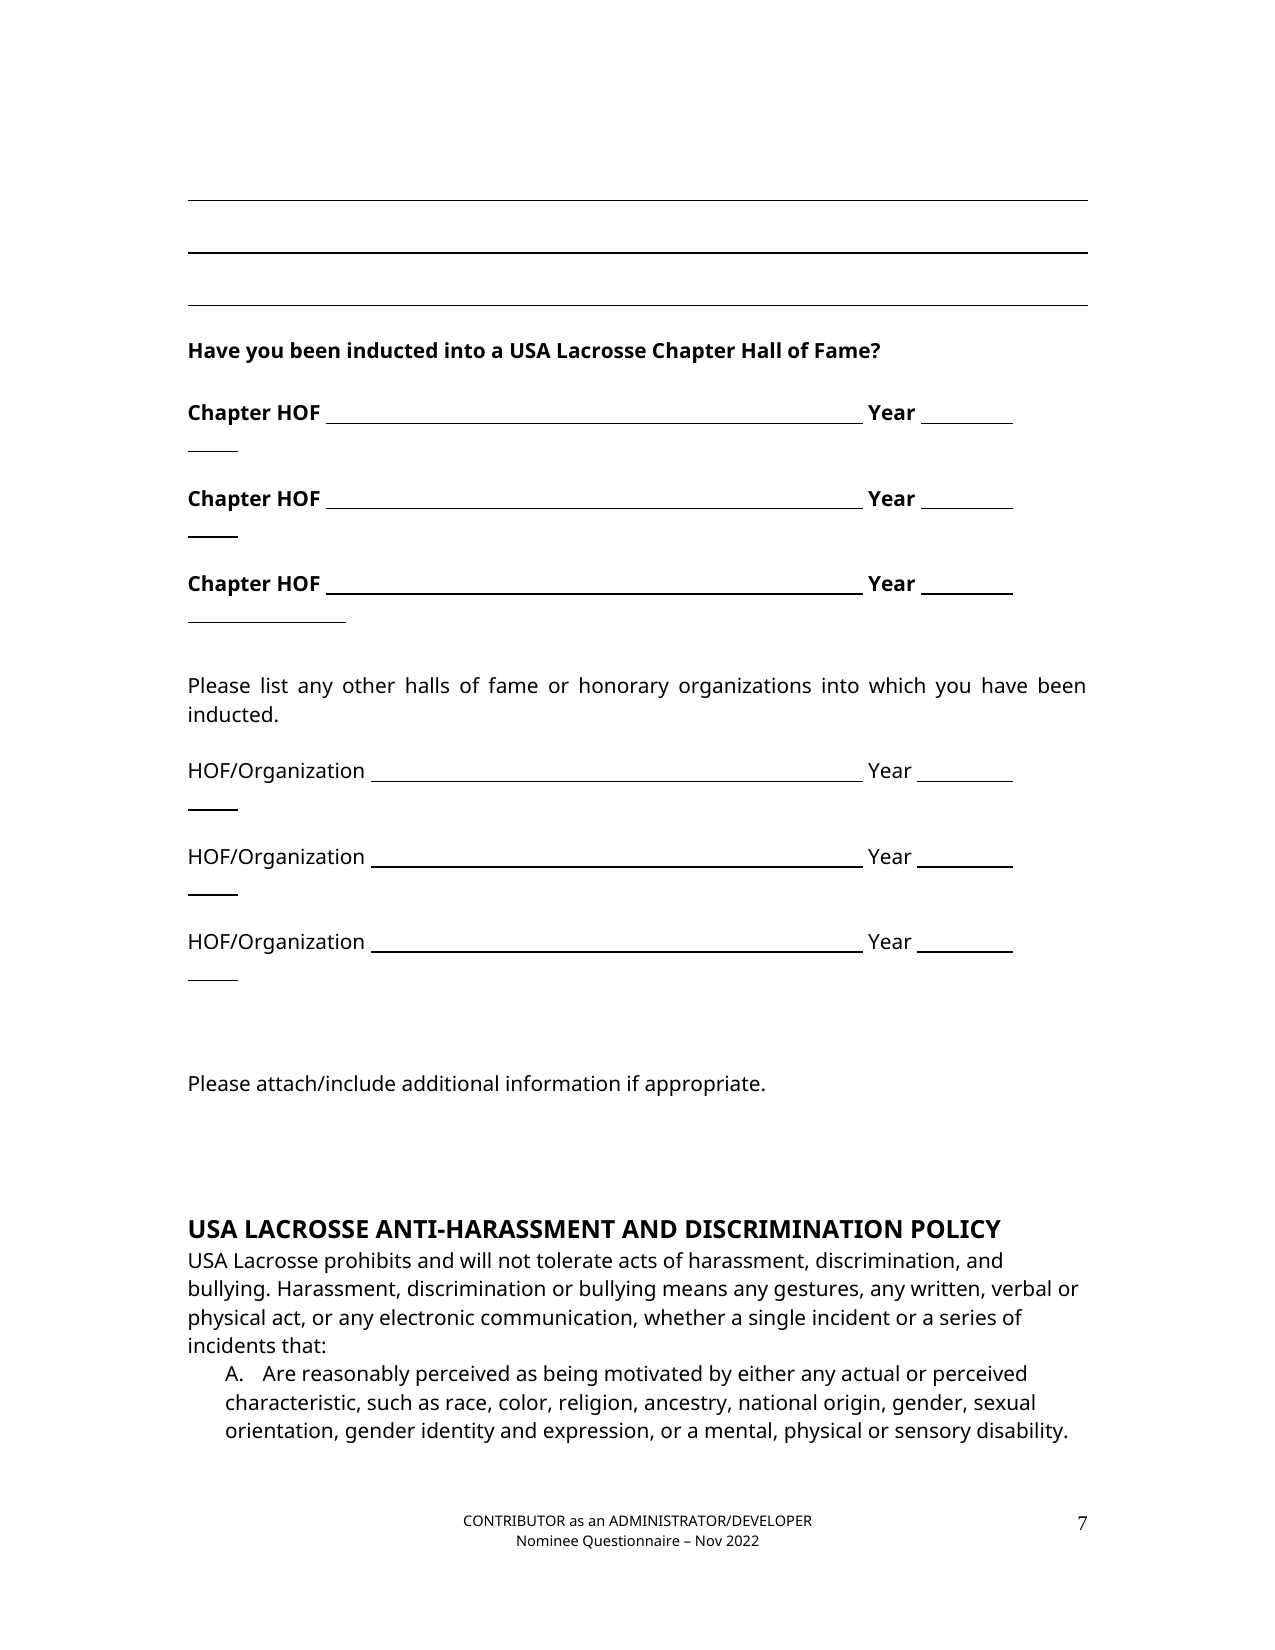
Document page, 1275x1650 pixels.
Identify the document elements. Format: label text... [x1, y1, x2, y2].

text USA Lacrosse prohibits and will not tolerate acts of harassment, discrimination, and bullying. Harassment, discrimination or bullying means any gestures, any written, verbal or physical act, or any electronic communication, whether a single incident or a series of incidents that: [187, 1246, 1087, 1359]
text HOF/Organization Year [187, 842, 1087, 899]
text Have you been inducted into a USA Lacrosse Chapter Hall of Fame? [187, 336, 1087, 364]
text Please attach/include additional information if appropriate. [187, 1069, 1087, 1098]
text Chapter HOF Year [187, 484, 1087, 541]
text Please list any other halls of fame or honorary organizations into which you have been inducted. [187, 671, 1087, 728]
text Chapter HOF Year [187, 569, 1087, 626]
text Chapter HOF Year [187, 398, 1087, 455]
text USA LACROSSE ANTI-HARASSMENT AND DISCRIMINATION POLICY [187, 1212, 1087, 1246]
text HOF/Organization Year [187, 757, 1087, 813]
text HOF/Organization Year [187, 927, 1087, 984]
list Are reasonably perceived as being motivated by either any actual or perceived characteristic, such as race, color, religion, ancestry, national origin, gender, sexual orientation, gender identity and expression, or a mental, physical or sensory disability. [225, 1359, 1087, 1445]
